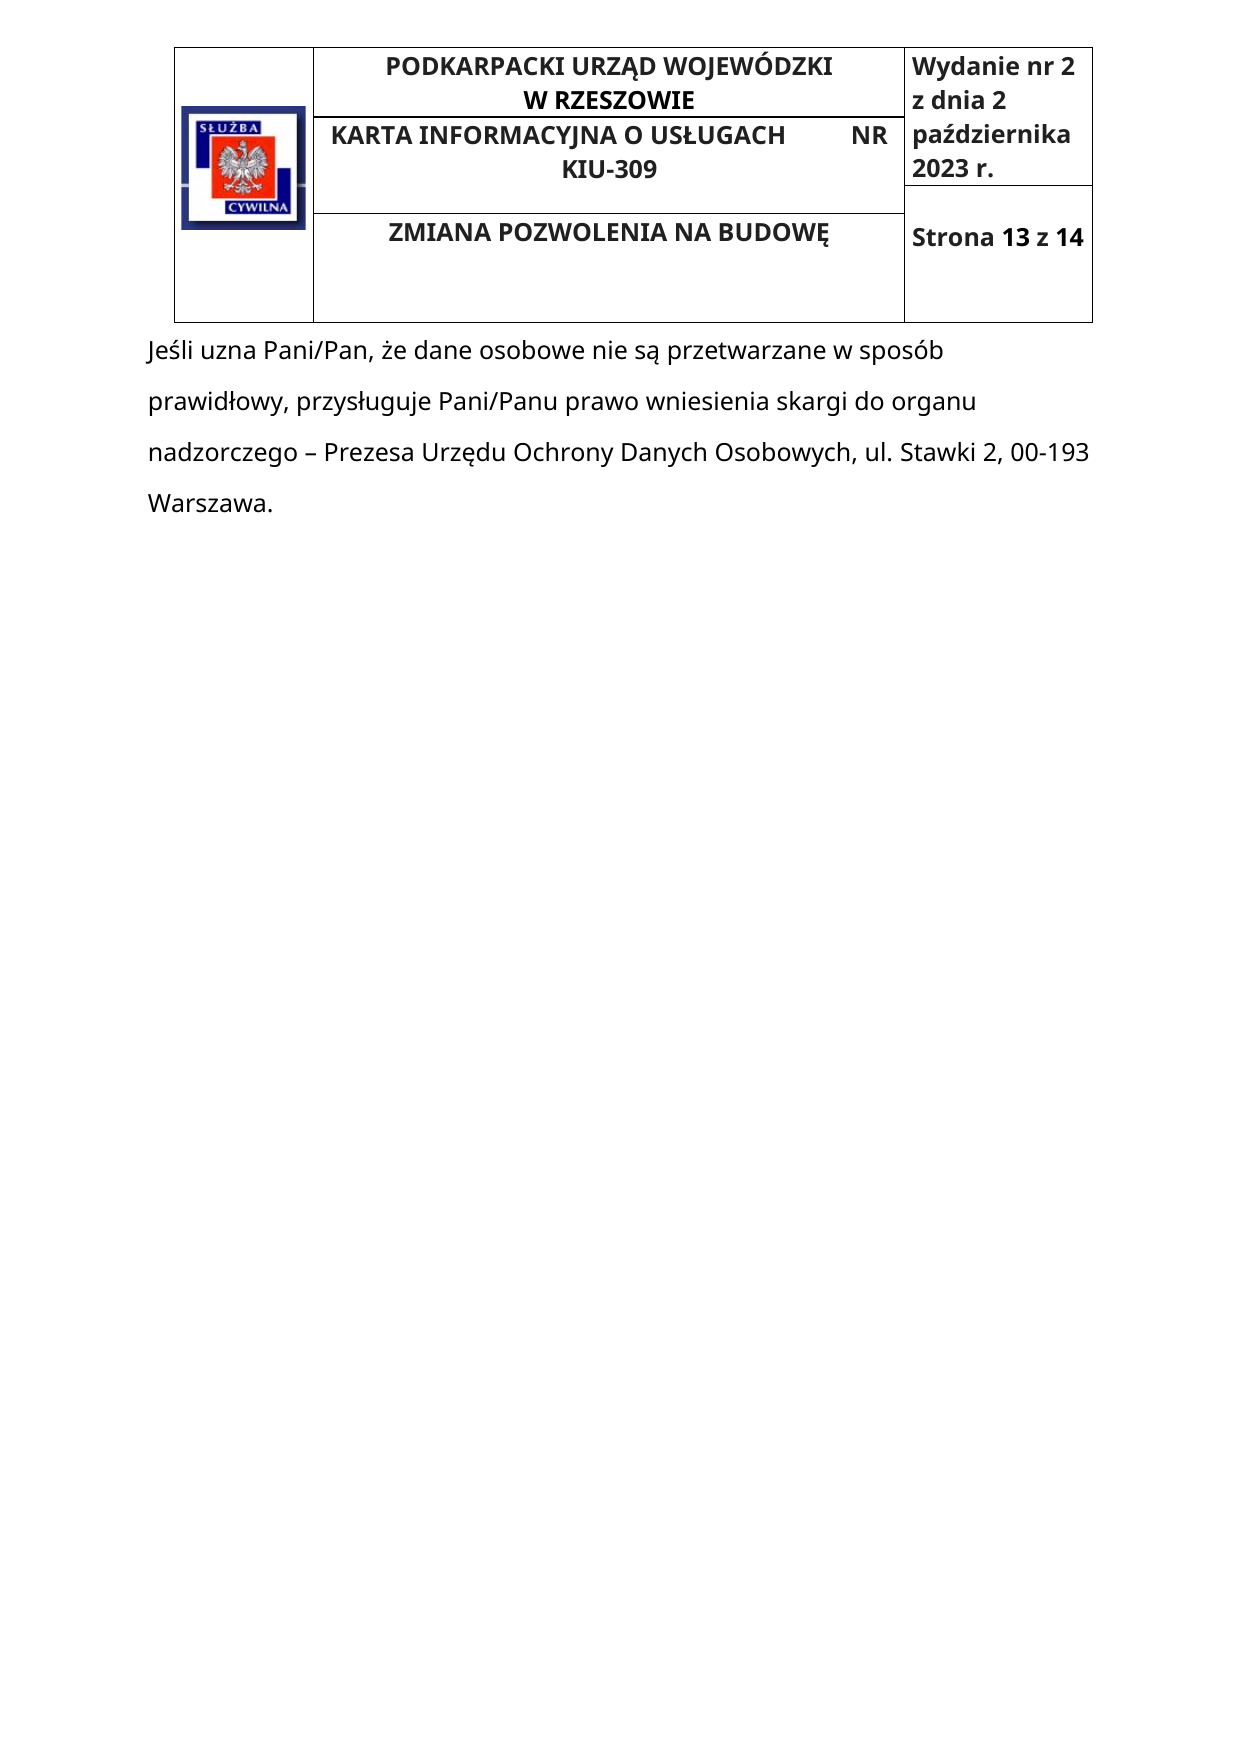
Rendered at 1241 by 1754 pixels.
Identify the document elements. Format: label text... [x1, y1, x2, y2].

picture [181, 106, 306, 230]
text Jeśli uzna Pani/Pan, że dane osobowe nie są przetwarzane w sposób prawidłowy, przysługuje Pani/Panu prawo wniesienia skargi do organu nadzorczego – Prezesa Urzędu Ochrony Danych Osobowych, ul. Stawki 2, 00-193 Warszawa. [148, 332, 1093, 520]
